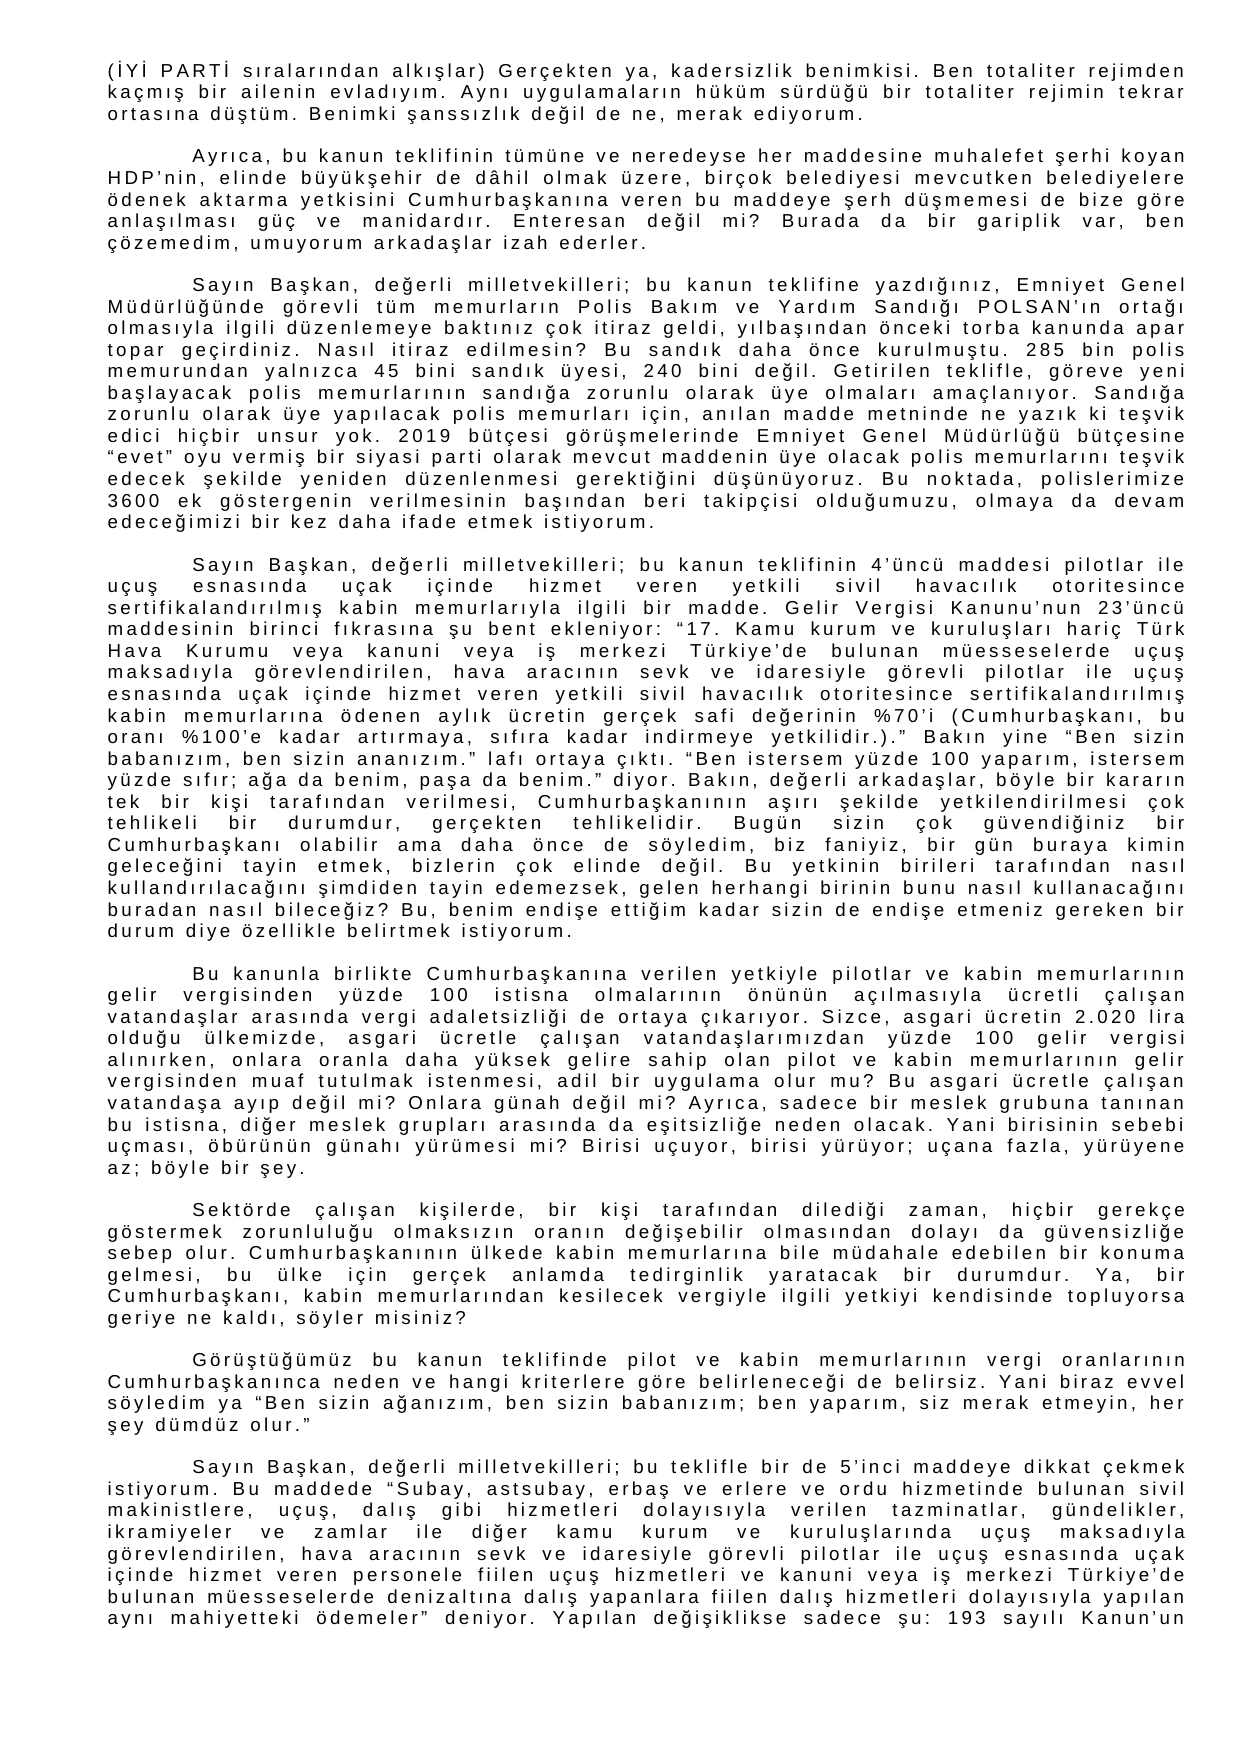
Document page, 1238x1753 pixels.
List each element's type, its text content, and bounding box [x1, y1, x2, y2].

text Sayın Başkan, değerli milletvekilleri; bu kanun teklifine yazdığınız, Emniyet Genel Müdürlüğünde görevli tüm memurların Polis Bakım ve Yardım Sandığı POLSAN’ın ortağı olmasıyla ilgili düzenlemeye baktınız çok itiraz geldi, yılbaşından önceki torba kanunda apar topar geçirdiniz. Nasıl itiraz edilmesin? Bu sandık daha önce kurulmuştu. 285 bin polis memurundan yalnızca 45 bini sandık üyesi, 240 bini değil. Getirilen teklifle, göreve yeni başlayacak polis memurlarının sandığa zorunlu olarak üye olmaları amaçlanıyor. Sandığa zorunlu olarak üye yapılacak polis memurları için, anılan madde metninde ne yazık ki teşvik edici hiçbir unsur yok. 2019 bütçesi görüşmelerinde Emniyet Genel Müdürlüğü bütçesine “evet” oyu vermiş bir siyasi parti olarak mevcut maddenin üye olacak polis memurlarını teşvik edecek şekilde yeniden düzenlenmesi gerektiğini düşünüyoruz. Bu noktada, polislerimize 3600 ek göstergenin verilmesinin başından beri takipçisi olduğumuzu, olmaya da devam edeceğimizi bir kez daha ifade etmek istiyorum. [107, 274, 1186, 533]
text Görüştüğümüz bu kanun teklifinde pilot ve kabin memurlarının vergi oranlarının Cumhurbaşkanınca neden ve hangi kriterlere göre belirleneceği de belirsiz. Yani biraz evvel söyledim ya “Ben sizin ağanızım, ben sizin babanızım; ben yaparım, siz merak etmeyin, her şey dümdüz olur.” [107, 1349, 1186, 1435]
text Ayrıca, bu kanun teklifinin tümüne ve neredeyse her maddesine muhalefet şerhi koyan HDP’nin, elinde büyükşehir de dâhil olmak üzere, birçok belediyesi mevcutken belediyelere ödenek aktarma yetkisini Cumhurbaşkanına veren bu maddeye şerh düşmemesi de bize göre anlaşılması güç ve manidardır. Enteresan değil mi? Burada da bir gariplik var, ben çözemedim, umuyorum arkadaşlar izah ederler. [107, 145, 1186, 253]
text Sektörde çalışan kişilerde, bir kişi tarafından dilediği zaman, hiçbir gerekçe göstermek zorunluluğu olmaksızın oranın değişebilir olmasından dolayı da güvensizliğe sebep olur. Cumhurbaşkanının ülkede kabin memurlarına bile müdahale edebilen bir konuma gelmesi, bu ülke için gerçek anlamda tedirginlik yaratacak bir durumdur. Ya, bir Cumhurbaşkanı, kabin memurlarından kesilecek vergiyle ilgili yetkiyi kendisinde topluyorsa geriye ne kaldı, söyler misiniz? [107, 1199, 1186, 1328]
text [107, 60, 1186, 124]
text Sayın Başkan, değerli milletvekilleri; bu kanun teklifinin 4’üncü maddesi pilotlar ile uçuş esnasında uçak içinde hizmet veren yetkili sivil havacılık otoritesince sertifikalandırılmış kabin memurlarıyla ilgili bir madde. Gelir Vergisi Kanunu’nun 23’üncü maddesinin birinci fıkrasına şu bent ekleniyor: “17. Kamu kurum ve kuruluşları hariç Türk Hava Kurumu veya kanuni veya iş merkezi Türkiye’de bulunan müesseselerde uçuş maksadıyla görevlendirilen, hava aracının sevk ve idaresiyle görevli pilotlar ile uçuş esnasında uçak içinde hizmet veren yetkili sivil havacılık otoritesince sertifikalandırılmış kabin memurlarına ödenen aylık ücretin gerçek safi değerinin %70’i (Cumhurbaşkanı, bu oranı %100’e kadar artırmaya, sıfıra kadar indirmeye yetkilidir.).” Bakın yine “Ben sizin babanızım, ben sizin ananızım.” lafı ortaya çıktı. “Ben istersem yüzde 100 yaparım, istersem yüzde sıfır; ağa da benim, paşa da benim.” diyor. Bakın, değerli arkadaşlar, böyle bir kararın tek bir kişi tarafından verilmesi, Cumhurbaşkanının aşırı şekilde yetkilendirilmesi çok tehlikeli bir durumdur, gerçekten tehlikelidir. Bugün sizin çok güvendiğiniz bir Cumhurbaşkanı olabilir ama daha önce de söyledim, biz faniyiz, bir gün buraya kimin geleceğini tayin etmek, bizlerin çok elinde değil. Bu yetkinin birileri tarafından nasıl kullandırılacağını şimdiden tayin edemezsek, gelen herhangi birinin bunu nasıl kullanacağını buradan nasıl bileceğiz? Bu, benim endişe ettiğim kadar sizin de endişe etmeniz gereken bir durum diye özellikle belirtmek istiyorum. [107, 553, 1186, 942]
text Bu kanunla birlikte Cumhurbaşkanına verilen yetkiyle pilotlar ve kabin memurlarının gelir vergisinden yüzde 100 istisna olmalarının önünün açılmasıyla ücretli çalışan vatandaşlar arasında vergi adaletsizliği de ortaya çıkarıyor. Sizce, asgari ücretin 2.020 lira olduğu ülkemizde, asgari ücretle çalışan vatandaşlarımızdan yüzde 100 gelir vergisi alınırken, onlara oranla daha yüksek gelire sahip olan pilot ve kabin memurlarının gelir vergisinden muaf tutulmak istenmesi, adil bir uygulama olur mu? Bu asgari ücretle çalışan vatandaşa ayıp değil mi? Onlara günah değil mi? Ayrıca, sadece bir meslek grubuna tanınan bu istisna, diğer meslek grupları arasında da eşitsizliğe neden olacak. Yani birisinin sebebi uçması, öbürünün günahı yürümesi mi? Birisi uçuyor, birisi yürüyor; uçana fazla, yürüyene az; böyle bir şey. [107, 962, 1186, 1178]
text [107, 1456, 1186, 1629]
